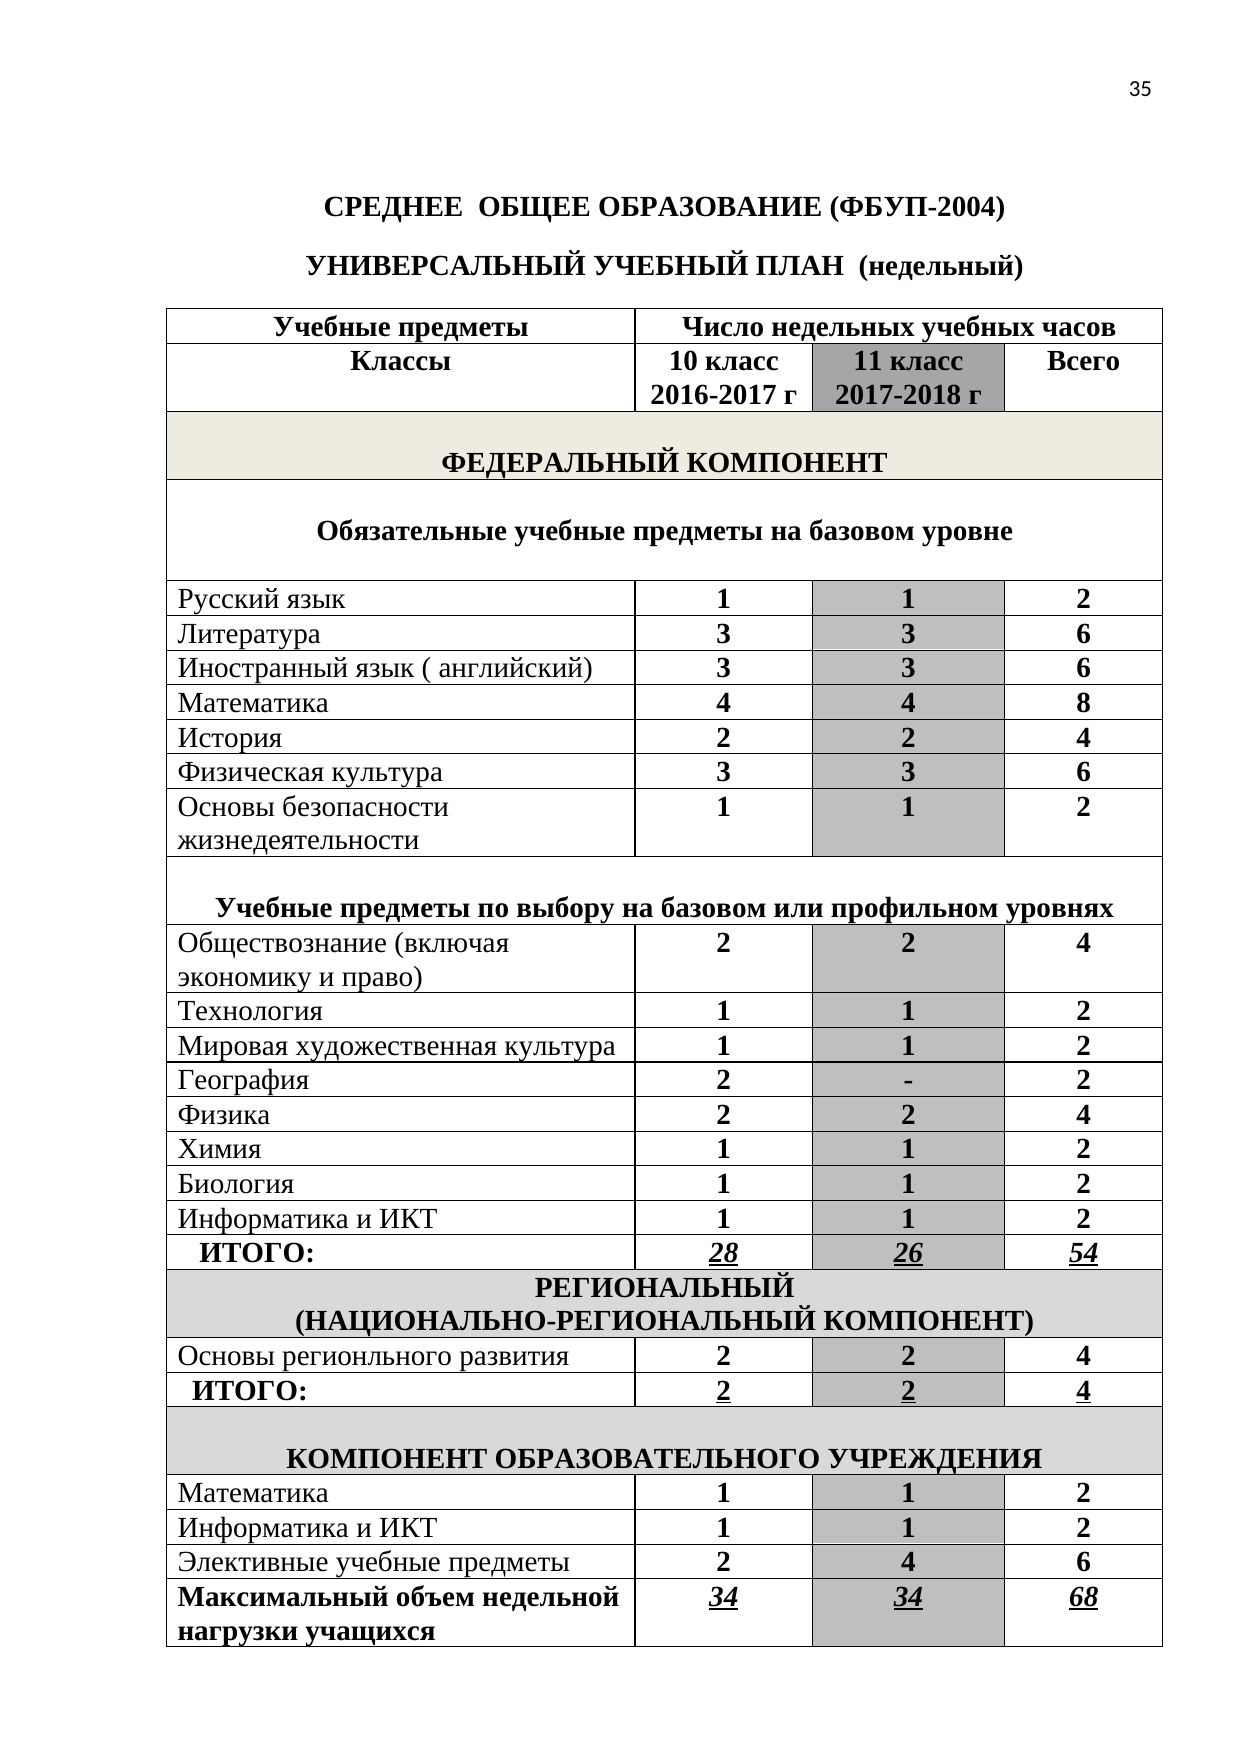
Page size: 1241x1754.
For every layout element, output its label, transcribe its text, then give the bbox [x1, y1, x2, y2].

table_cell 6 [1005, 616, 1162, 649]
table_cell 54 [1005, 1235, 1162, 1269]
table_header Число недельных учебных часов [636, 309, 1162, 342]
table_cell 2 [1005, 1063, 1162, 1096]
table_cell ФЕДЕРАЛЬНЫЙ КОМПОНЕНТ [167, 412, 1162, 479]
table_cell - [813, 1063, 1004, 1096]
table_cell 1 [813, 1166, 1004, 1200]
table_cell 4 [1005, 720, 1162, 753]
table_cell Максимальный объем недельной нагрузки учащихся [167, 1579, 634, 1646]
table_header Учебные предметы [167, 309, 634, 342]
table_cell 2 [813, 925, 1004, 992]
table_cell Элективные учебные предметы [167, 1545, 634, 1578]
table_cell Обществознание (включая экономику и право) [167, 925, 634, 992]
table_cell 2 [1005, 1510, 1162, 1543]
table_cell 8 [1005, 685, 1162, 719]
table_cell КОМПОНЕНТ ОБРАЗОВАТЕЛЬНОГО УЧРЕЖДЕНИЯ [167, 1407, 1162, 1474]
table_cell Учебные предметы по выбору на базовом или профильном уровнях [167, 857, 1162, 924]
table_cell Основы безопасности жизнедеятельности [167, 789, 634, 856]
table_cell 1 [813, 993, 1004, 1027]
table_cell Всего [1005, 344, 1162, 411]
table_cell 68 [1005, 1579, 1162, 1646]
table_cell 4 [1005, 1373, 1162, 1406]
table_cell 2 [1005, 993, 1162, 1027]
table_cell 3 [636, 754, 812, 788]
table_cell Русский язык [167, 581, 634, 615]
table_cell Информатика и ИКТ [167, 1201, 634, 1234]
table_cell 11 класс 2017-2018 г [813, 344, 1004, 411]
table_cell Технология [167, 993, 634, 1027]
table_cell 1 [636, 1028, 812, 1061]
table_cell 4 [636, 685, 812, 719]
table_cell ИТОГО: [167, 1235, 634, 1269]
table_cell Информатика и ИКТ [167, 1510, 634, 1543]
table_cell 1 [813, 1510, 1004, 1543]
table_cell 3 [636, 616, 812, 649]
table_cell 1 [813, 789, 1004, 856]
table_cell 1 [636, 1201, 812, 1234]
table_cell 2 [813, 720, 1004, 753]
table_cell Математика [167, 685, 634, 719]
table_cell 34 [813, 1579, 1004, 1646]
table_cell 1 [636, 789, 812, 856]
table_cell 2 [813, 1338, 1004, 1372]
table_cell 4 [1005, 1097, 1162, 1131]
table_cell Физика [167, 1097, 634, 1131]
table_cell 4 [813, 1545, 1004, 1578]
table_cell 1 [813, 581, 1004, 615]
table_cell 1 [813, 1201, 1004, 1234]
table_cell 1 [636, 581, 812, 615]
table_cell 10 класс 2016-2017 г [636, 344, 812, 411]
table_cell Литература [167, 616, 634, 649]
table_cell 3 [813, 616, 1004, 649]
table_cell Математика [167, 1475, 634, 1509]
text СРЕДНЕЕ ОБЩЕЕ ОБРАЗОВАНИЕ (ФБУП-2004) [177, 189, 1152, 223]
table_cell Химия [167, 1132, 634, 1165]
table_cell 6 [1005, 754, 1162, 788]
table_cell Основы регионльного развития [167, 1338, 634, 1372]
table_cell 3 [636, 651, 812, 684]
table_cell 4 [1005, 1338, 1162, 1372]
table_cell 2 [636, 1373, 812, 1406]
table_cell 1 [636, 1510, 812, 1543]
table_cell 2 [1005, 581, 1162, 615]
table_cell 2 [1005, 1475, 1162, 1509]
table_cell Классы [167, 344, 634, 411]
table_cell 2 [813, 1373, 1004, 1406]
table_cell 26 [813, 1235, 1004, 1269]
table_cell География [167, 1063, 634, 1096]
table_cell 2 [636, 1063, 812, 1096]
table_cell 6 [1005, 651, 1162, 684]
table_cell 3 [813, 651, 1004, 684]
table_cell 1 [636, 1132, 812, 1165]
table_cell Иностранный язык ( английский) [167, 651, 634, 684]
table_cell 2 [1005, 789, 1162, 856]
table_cell 1 [813, 1132, 1004, 1165]
table_cell 1 [636, 993, 812, 1027]
table_cell 2 [636, 925, 812, 992]
table_cell 4 [1005, 925, 1162, 992]
table_cell 28 [636, 1235, 812, 1269]
table_cell 34 [636, 1579, 812, 1646]
table_cell 2 [636, 1097, 812, 1131]
text УНИВЕРСАЛЬНЫЙ УЧЕБНЫЙ ПЛАН (недельный) [177, 248, 1152, 282]
table_cell 2 [636, 720, 812, 753]
table_cell 2 [813, 1097, 1004, 1131]
table_cell 2 [636, 1338, 812, 1372]
table_cell Мировая художественная культура [167, 1028, 634, 1061]
table_cell 2 [1005, 1028, 1162, 1061]
table_cell 2 [636, 1545, 812, 1578]
table_cell Физическая культура [167, 754, 634, 788]
table_cell 1 [813, 1028, 1004, 1061]
table_cell История [167, 720, 634, 753]
table_cell 6 [1005, 1545, 1162, 1578]
table_cell 2 [1005, 1201, 1162, 1234]
table_cell 1 [813, 1475, 1004, 1509]
table_cell 1 [636, 1166, 812, 1200]
table_cell ИТОГО: [167, 1373, 634, 1406]
table_cell РЕГИОНАЛЬНЫЙ (НАЦИОНАЛЬНО-РЕГИОНАЛЬНЫЙ КОМПОНЕНТ) [167, 1270, 1162, 1337]
table_cell 3 [813, 754, 1004, 788]
table_cell 2 [1005, 1166, 1162, 1200]
table_cell 1 [636, 1475, 812, 1509]
table_cell Биология [167, 1166, 634, 1200]
table_cell Обязательные учебные предметы на базовом уровне [167, 480, 1162, 580]
table_cell 2 [1005, 1132, 1162, 1165]
table_cell 4 [813, 685, 1004, 719]
